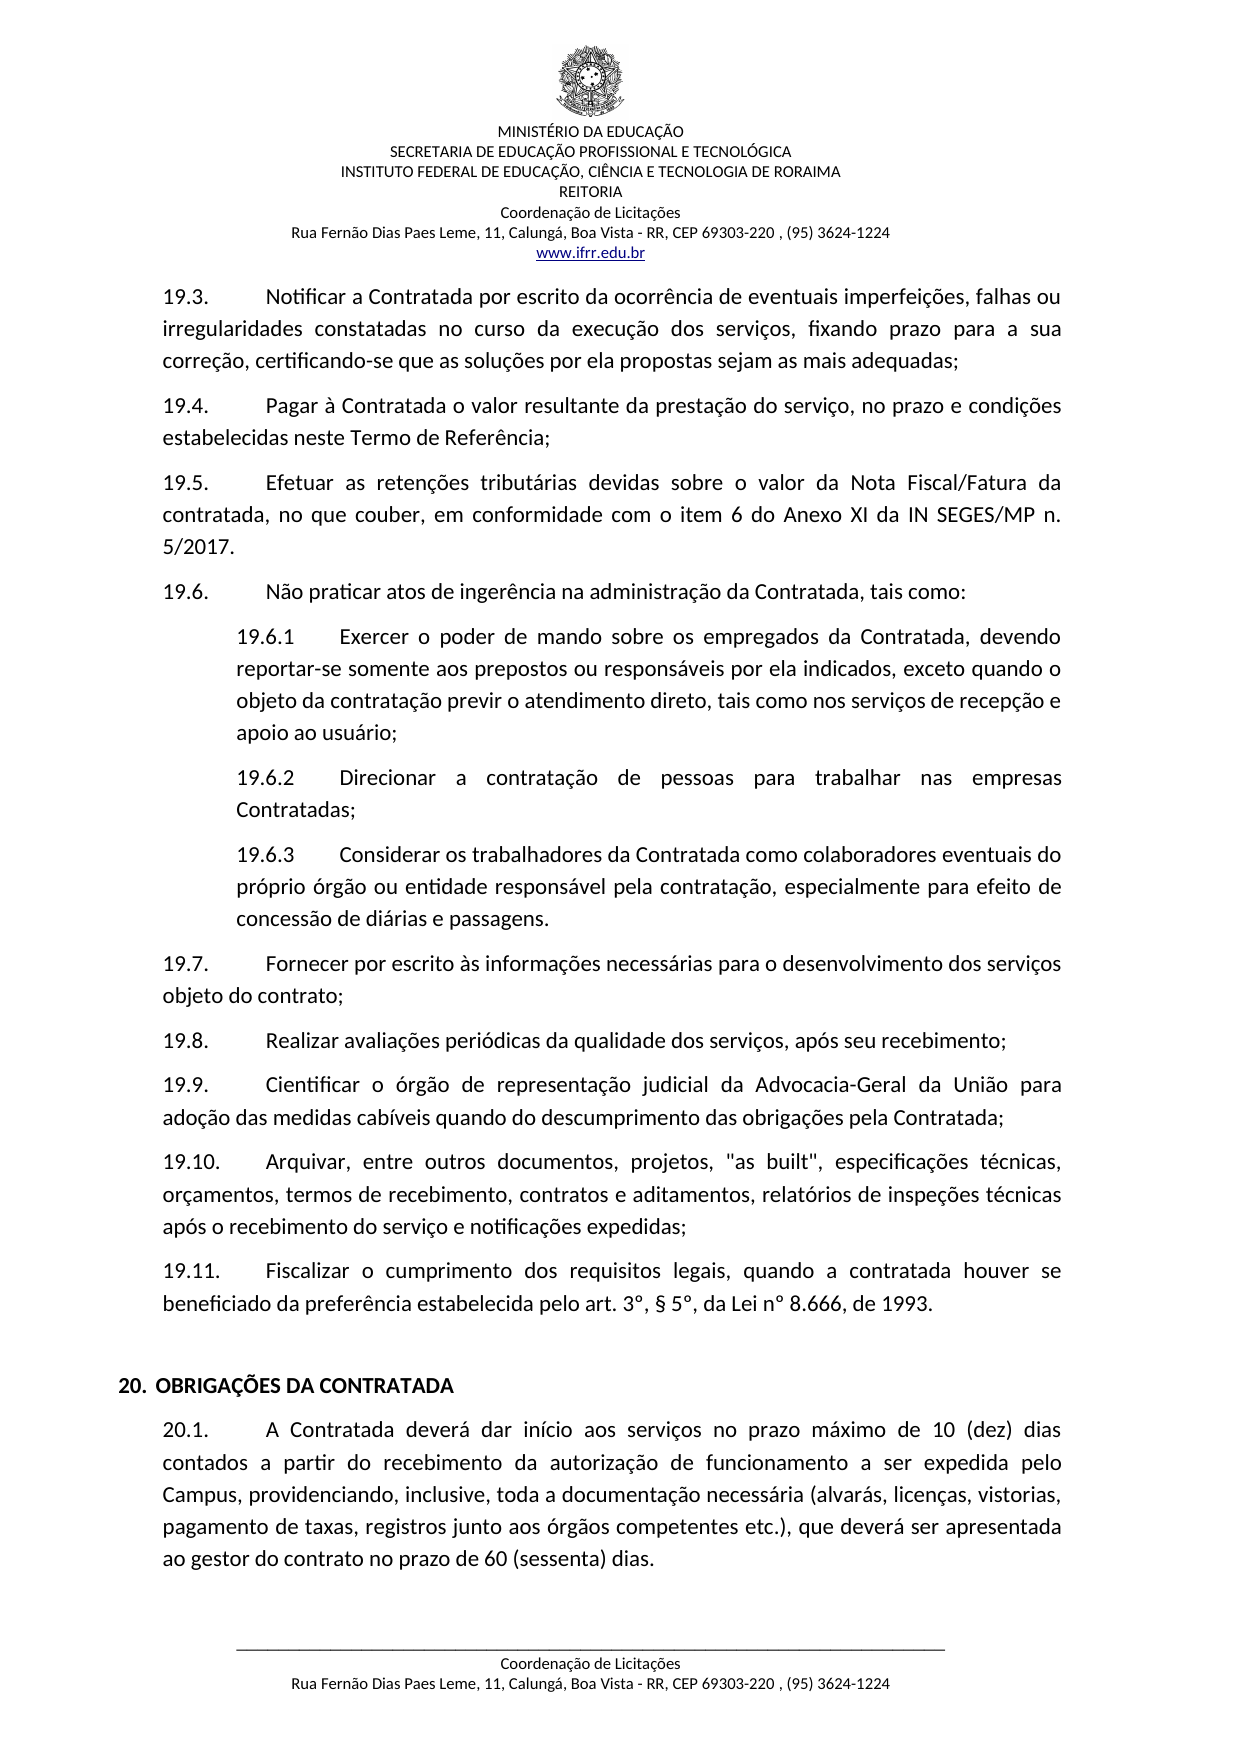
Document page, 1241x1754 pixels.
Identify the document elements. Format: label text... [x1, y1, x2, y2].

list Considerar os trabalhadores da Contratada como colaboradores eventuais do próprio órgão ou entidade responsável pela contratação, especialmente para efeito de concessão de diárias e passagens. [236, 840, 1063, 932]
picture [552, 44, 629, 121]
list Fornecer por escrito às informações necessárias para o desenvolvimento dos serviços objeto do contrato; [162, 949, 1063, 1009]
list Pagar à Contratada o valor resultante da prestação do serviço, no prazo e condições estabelecidas neste Termo de Referência; [162, 391, 1063, 451]
list Exercer o poder de mando sobre os empregados da Contratada, devendo reportar-se somente aos prepostos ou responsáveis por ela indicados, exceto quando o objeto da contratação previr o atendimento direto, tais como nos serviços de recepção e apoio ao usuário; [236, 622, 1063, 746]
list Não praticar atos de ingerência na administração da Contratada, tais como: [162, 577, 1063, 605]
list Direcionar a contratação de pessoas para trabalhar nas empresas Contratadas; [236, 763, 1063, 823]
list Cientificar o órgão de representação judicial da Advocacia-Geral da União para adoção das medidas cabíveis quando do descumprimento das obrigações pela Contratada; [162, 1071, 1063, 1131]
list Efetuar as retenções tributárias devidas sobre o valor da Nota Fiscal/Fatura da contratada, no que couber, em conformidade com o item 6 do Anexo XI da IN SEGES/MP n. 5/2017. [162, 468, 1063, 561]
list OBRIGAÇÕES DA CONTRATADA [118, 1371, 1063, 1399]
list A Contratada deverá dar início aos serviços no prazo máximo de 10 (dez) dias contados a partir do recebimento da autorização de funcionamento a ser expedida pelo Campus, providenciando, inclusive, toda a documentação necessária (alvarás, licenças, vistorias, pagamento de taxas, registros junto aos órgãos competentes etc.), que deverá ser apresentada ao gestor do contrato no prazo de 60 (sessenta) dias. [162, 1416, 1063, 1572]
list Arquivar, entre outros documentos, projetos, "as built", especificações técnicas, orçamentos, termos de recebimento, contratos e aditamentos, relatórios de inspeções técnicas após o recebimento do serviço e notificações expedidas; [162, 1147, 1063, 1240]
list Notificar a Contratada por escrito da ocorrência de eventuais imperfeições, falhas ou irregularidades constatadas no curso da execução dos serviços, fixando prazo para a sua correção, certificando-se que as soluções por ela propostas sejam as mais adequadas; [162, 282, 1063, 374]
list Fiscalizar o cumprimento dos requisitos legais, quando a contratada houver se beneficiado da preferência estabelecida pelo art. 3º, § 5º, da Lei nº 8.666, de 1993. [162, 1257, 1063, 1317]
list Realizar avaliações periódicas da qualidade dos serviços, após seu recebimento; [162, 1026, 1063, 1054]
